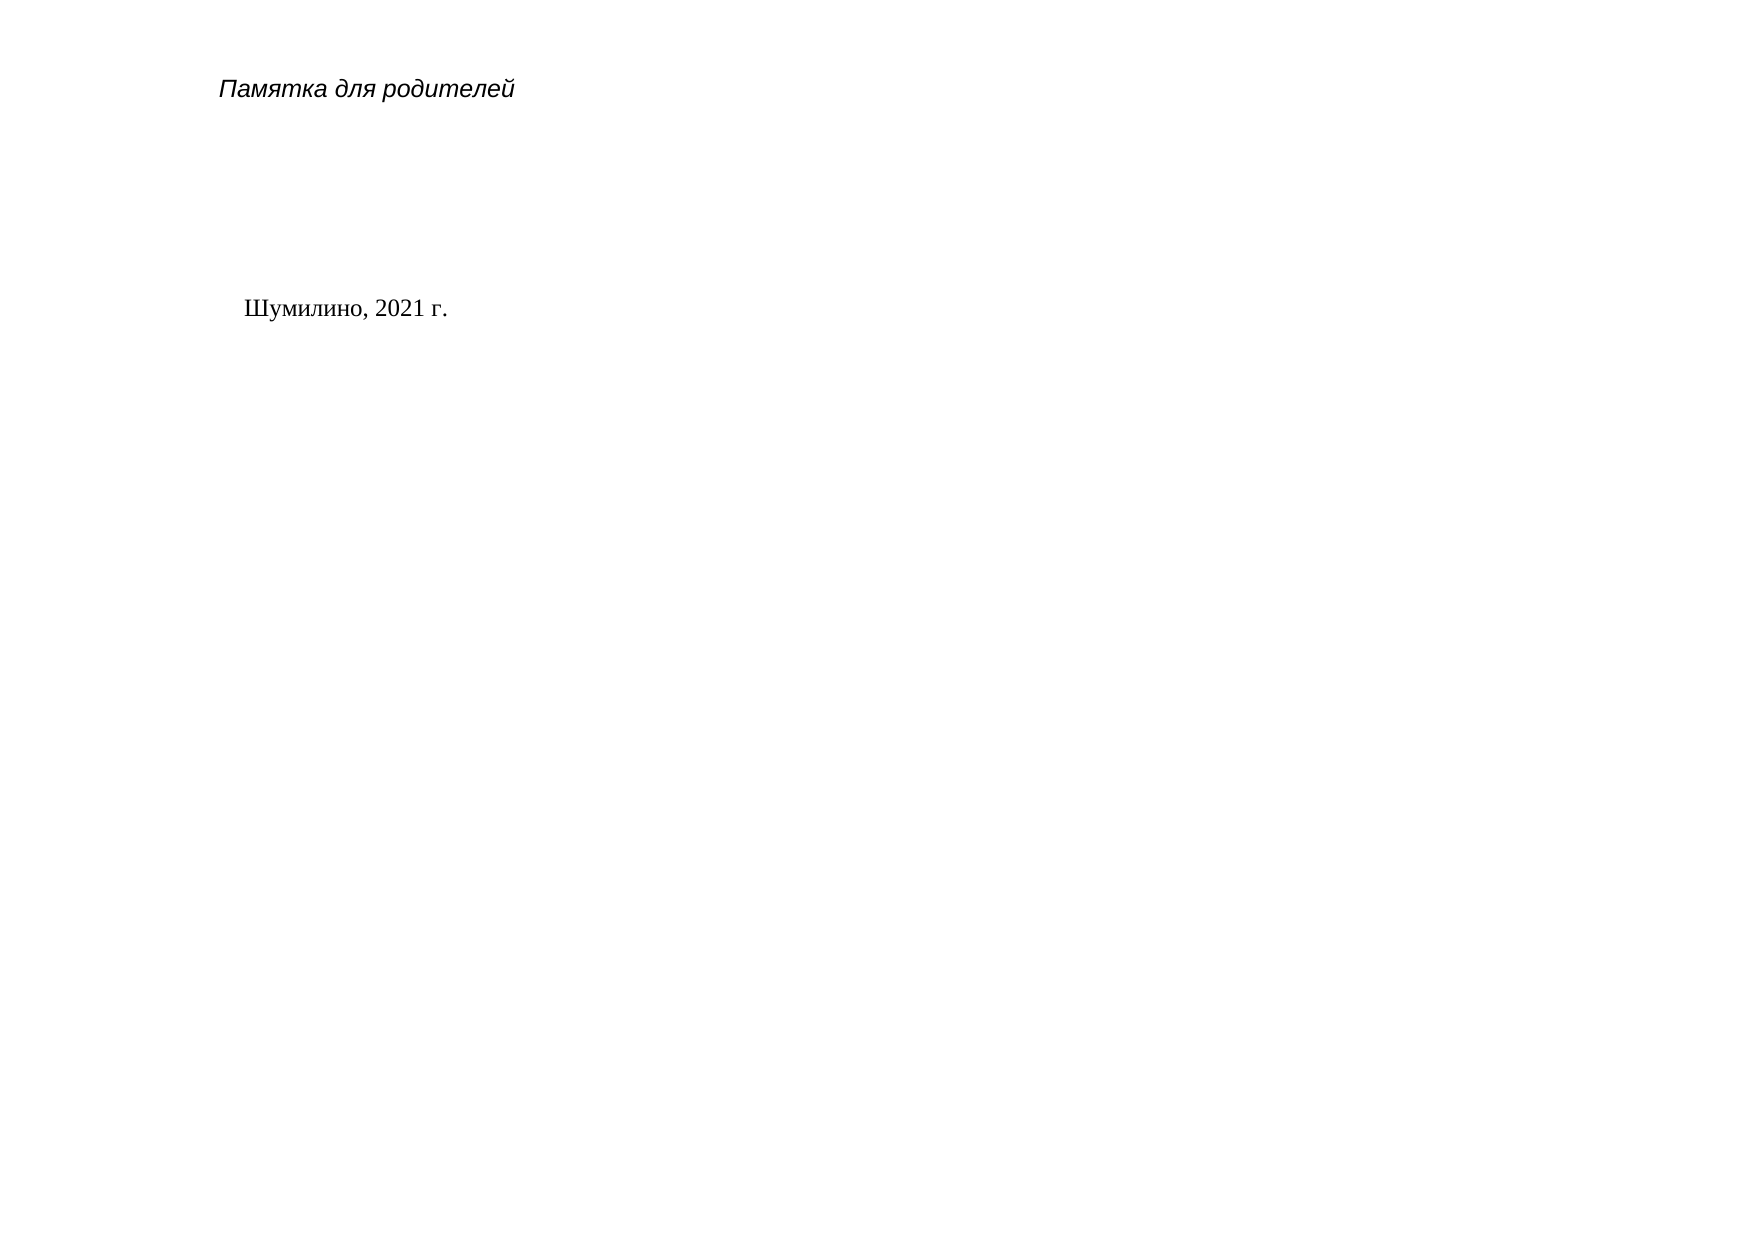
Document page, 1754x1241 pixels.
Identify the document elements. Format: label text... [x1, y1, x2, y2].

text Шумилино, 2021 г. [118, 293, 573, 322]
text Памятка для родителей [162, 74, 573, 103]
